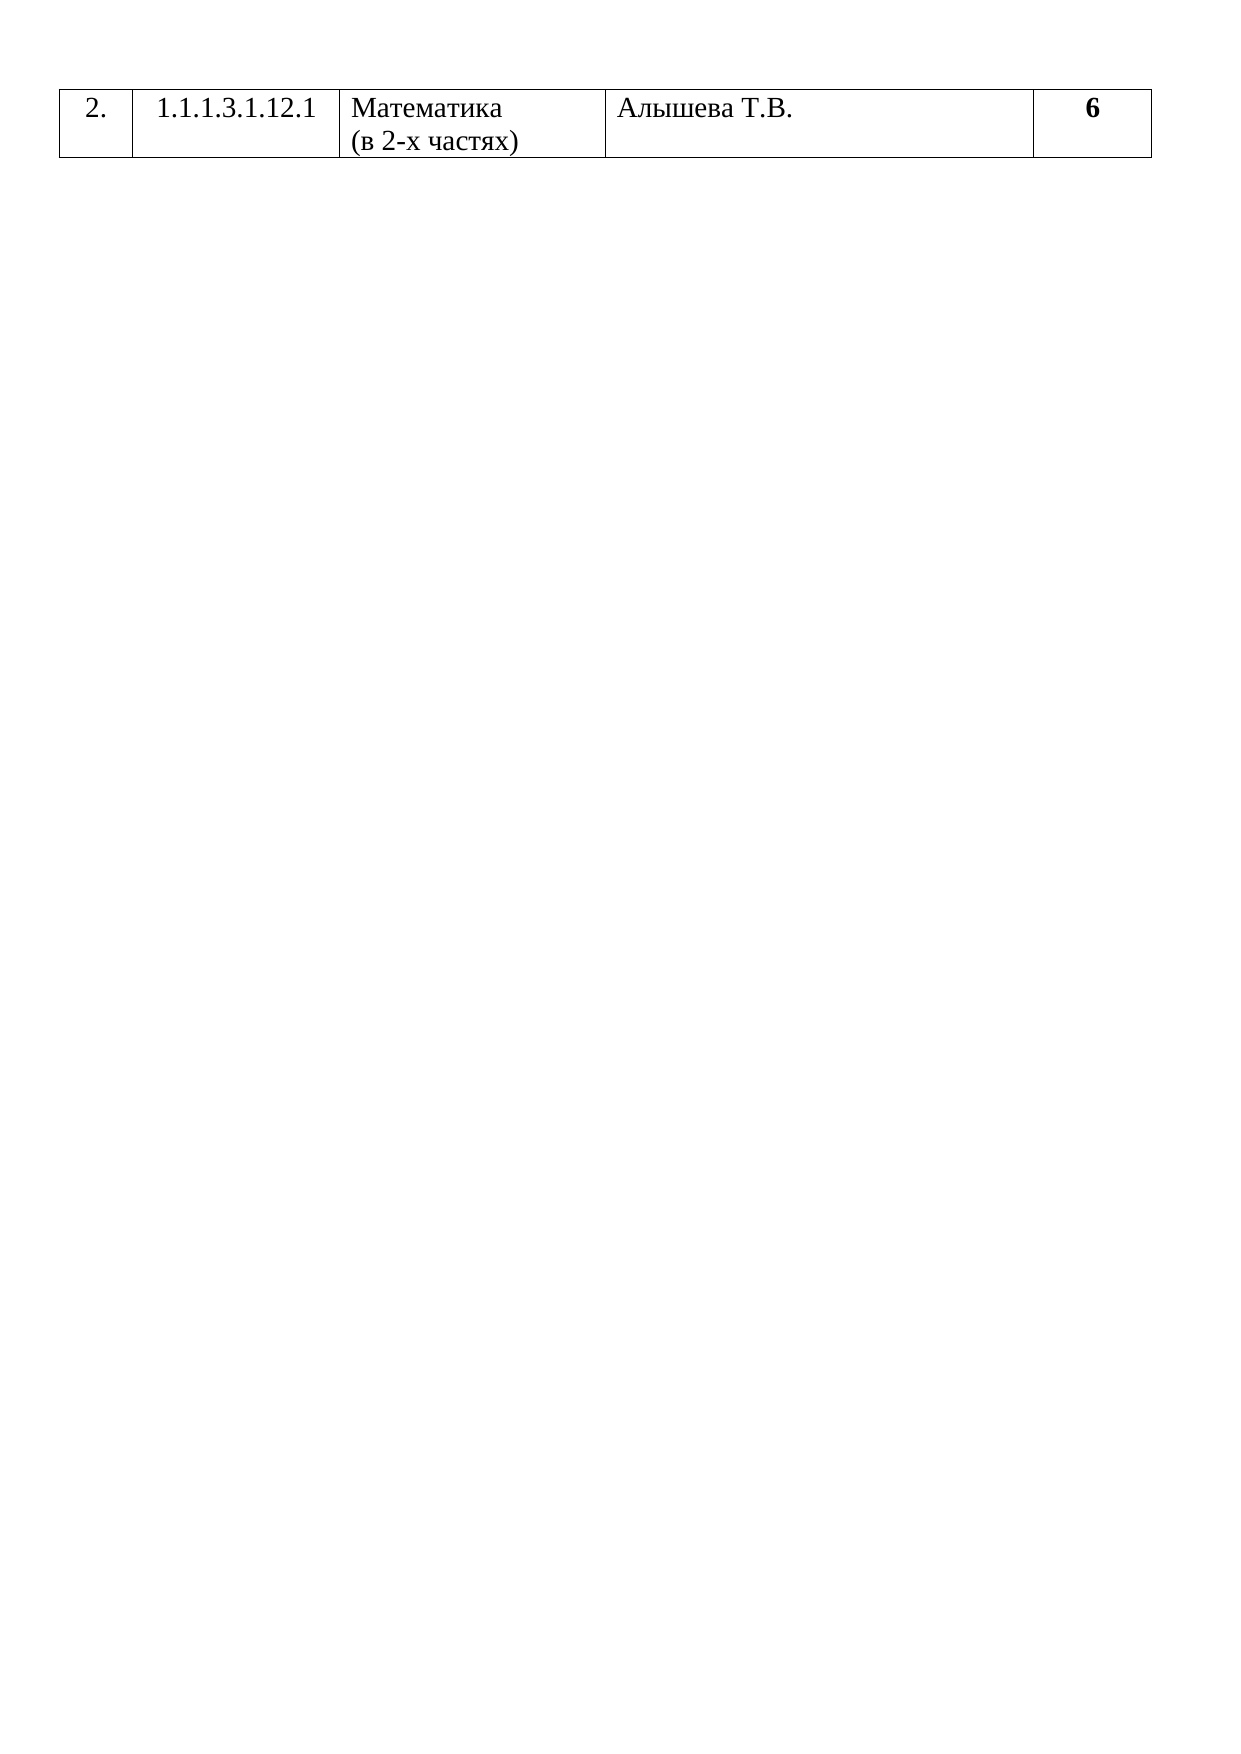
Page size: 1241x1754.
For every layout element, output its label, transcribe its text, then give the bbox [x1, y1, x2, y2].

table_header Математика (в 2-х частях) [340, 90, 605, 157]
table_header 2. [60, 90, 132, 157]
table_header Алышева Т.В. [606, 90, 1033, 157]
table_header 1.1.1.3.1.12.1 [133, 90, 339, 157]
table_header 6 [1034, 90, 1151, 157]
